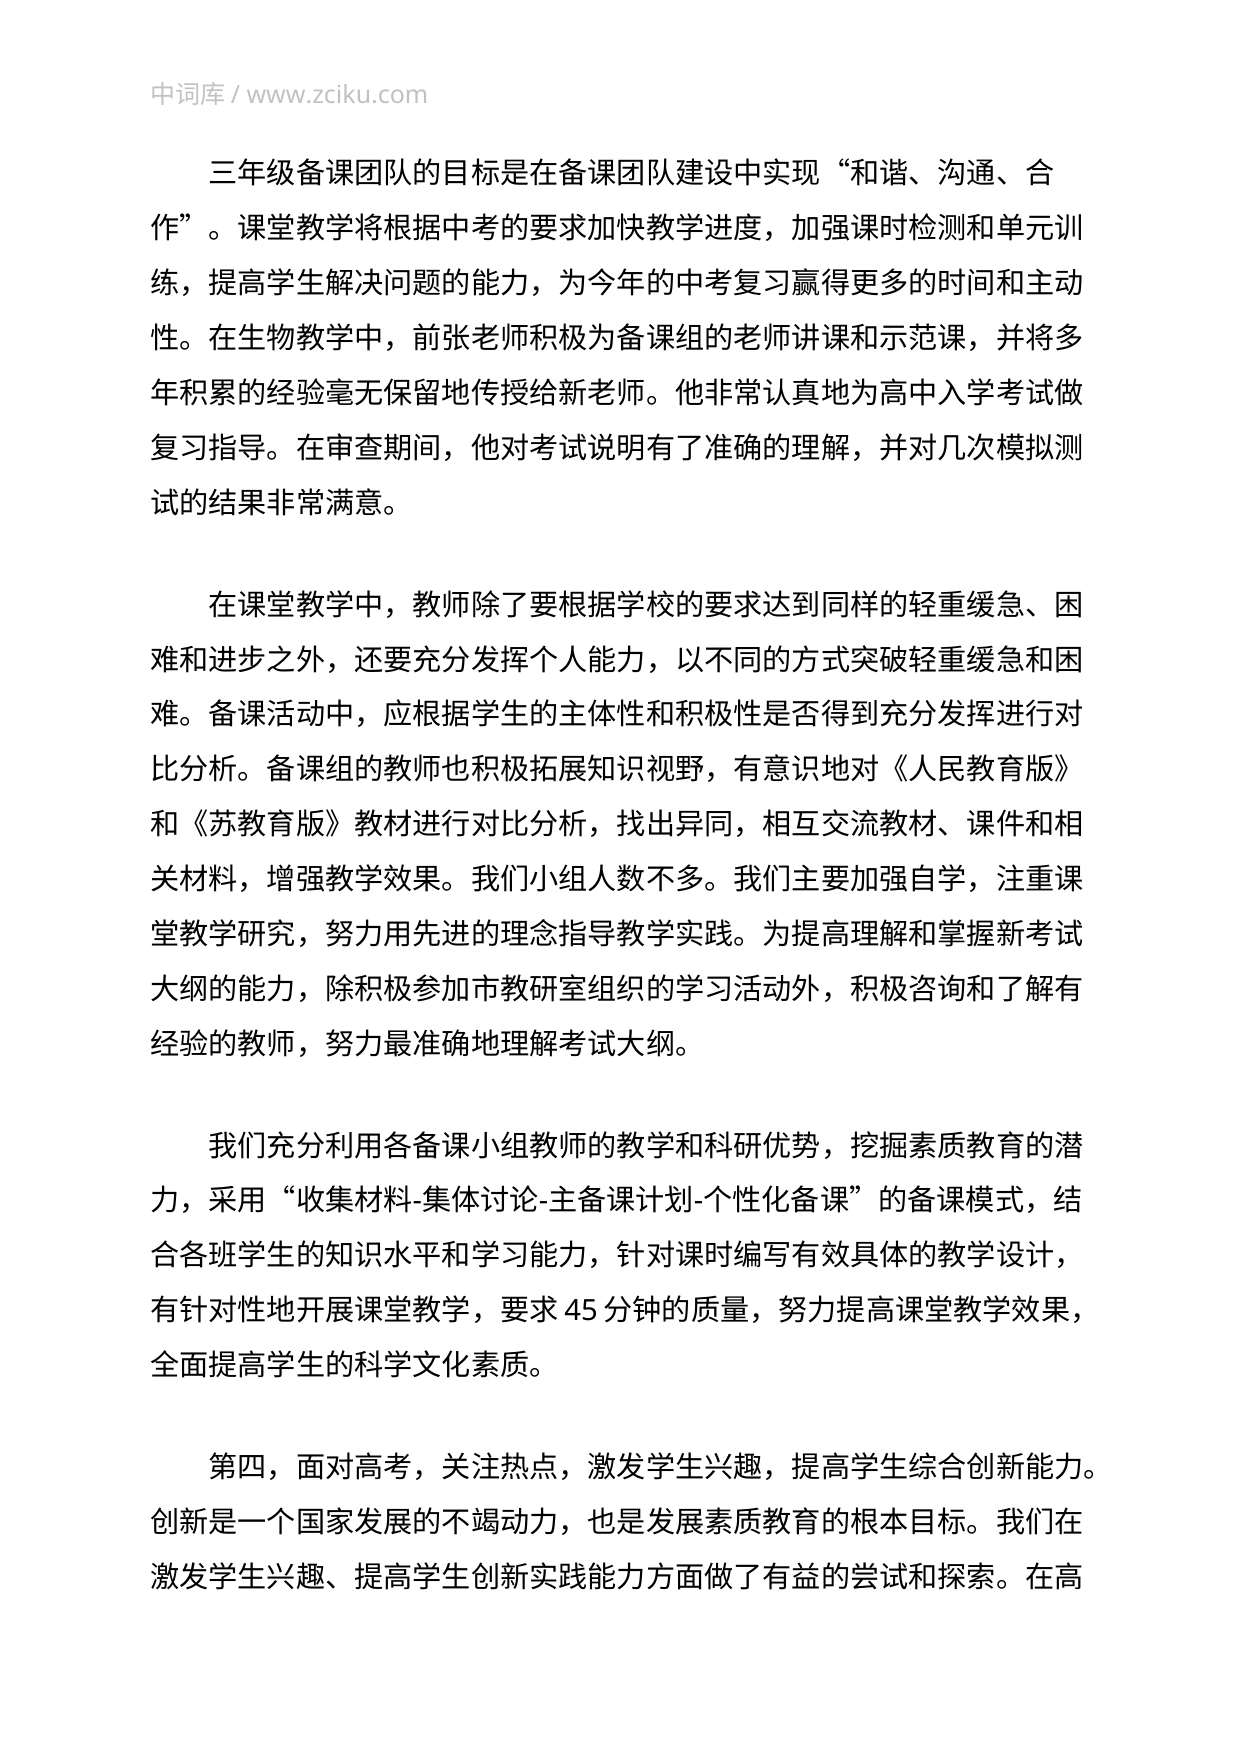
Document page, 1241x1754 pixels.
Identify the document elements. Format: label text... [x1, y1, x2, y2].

text 三年级备课团队的目标是在备课团队建设中实现“和谐、沟通、合作”。课堂教学将根据中考的要求加快教学进度，加强课时检测和单元训练，提高学生解决问题的能力，为今年的中考复习赢得更多的时间和主动性。在生物教学中，前张老师积极为备课组的老师讲课和示范课，并将多年积累的经验毫无保留地传授给新老师。他非常认真地为高中入学考试做复习指导。在审查期间，他对考试说明有了准确的理解，并对几次模拟测试的结果非常满意。 [150, 150, 1090, 522]
text 在课堂教学中，教师除了要根据学校的要求达到同样的轻重缓急、困难和进步之外，还要充分发挥个人能力，以不同的方式突破轻重缓急和困难。备课活动中，应根据学生的主体性和积极性是否得到充分发挥进行对比分析。备课组的教师也积极拓展知识视野，有意识地对《人民教育版》和《苏教育版》教材进行对比分析，找出异同，相互交流教材、课件和相关材料，增强教学效果。我们小组人数不多。我们主要加强自学，注重课堂教学研究，努力用先进的理念指导教学实践。为提高理解和掌握新考试大纲的能力，除积极参加市教研室组织的学习活动外，积极咨询和了解有经验的教师，努力最准确地理解考试大纲。 [150, 581, 1090, 1063]
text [150, 1444, 1090, 1596]
text 我们充分利用各备课小组教师的教学和科研优势，挖掘素质教育的潜力，采用“收集材料-集体讨论-主备课计划-个性化备课”的备课模式，结合各班学生的知识水平和学习能力，针对课时编写有效具体的教学设计，有针对性地开展课堂教学，要求45分钟的质量，努力提高课堂教学效果，全面提高学生的科学文化素质。 [150, 1122, 1090, 1384]
